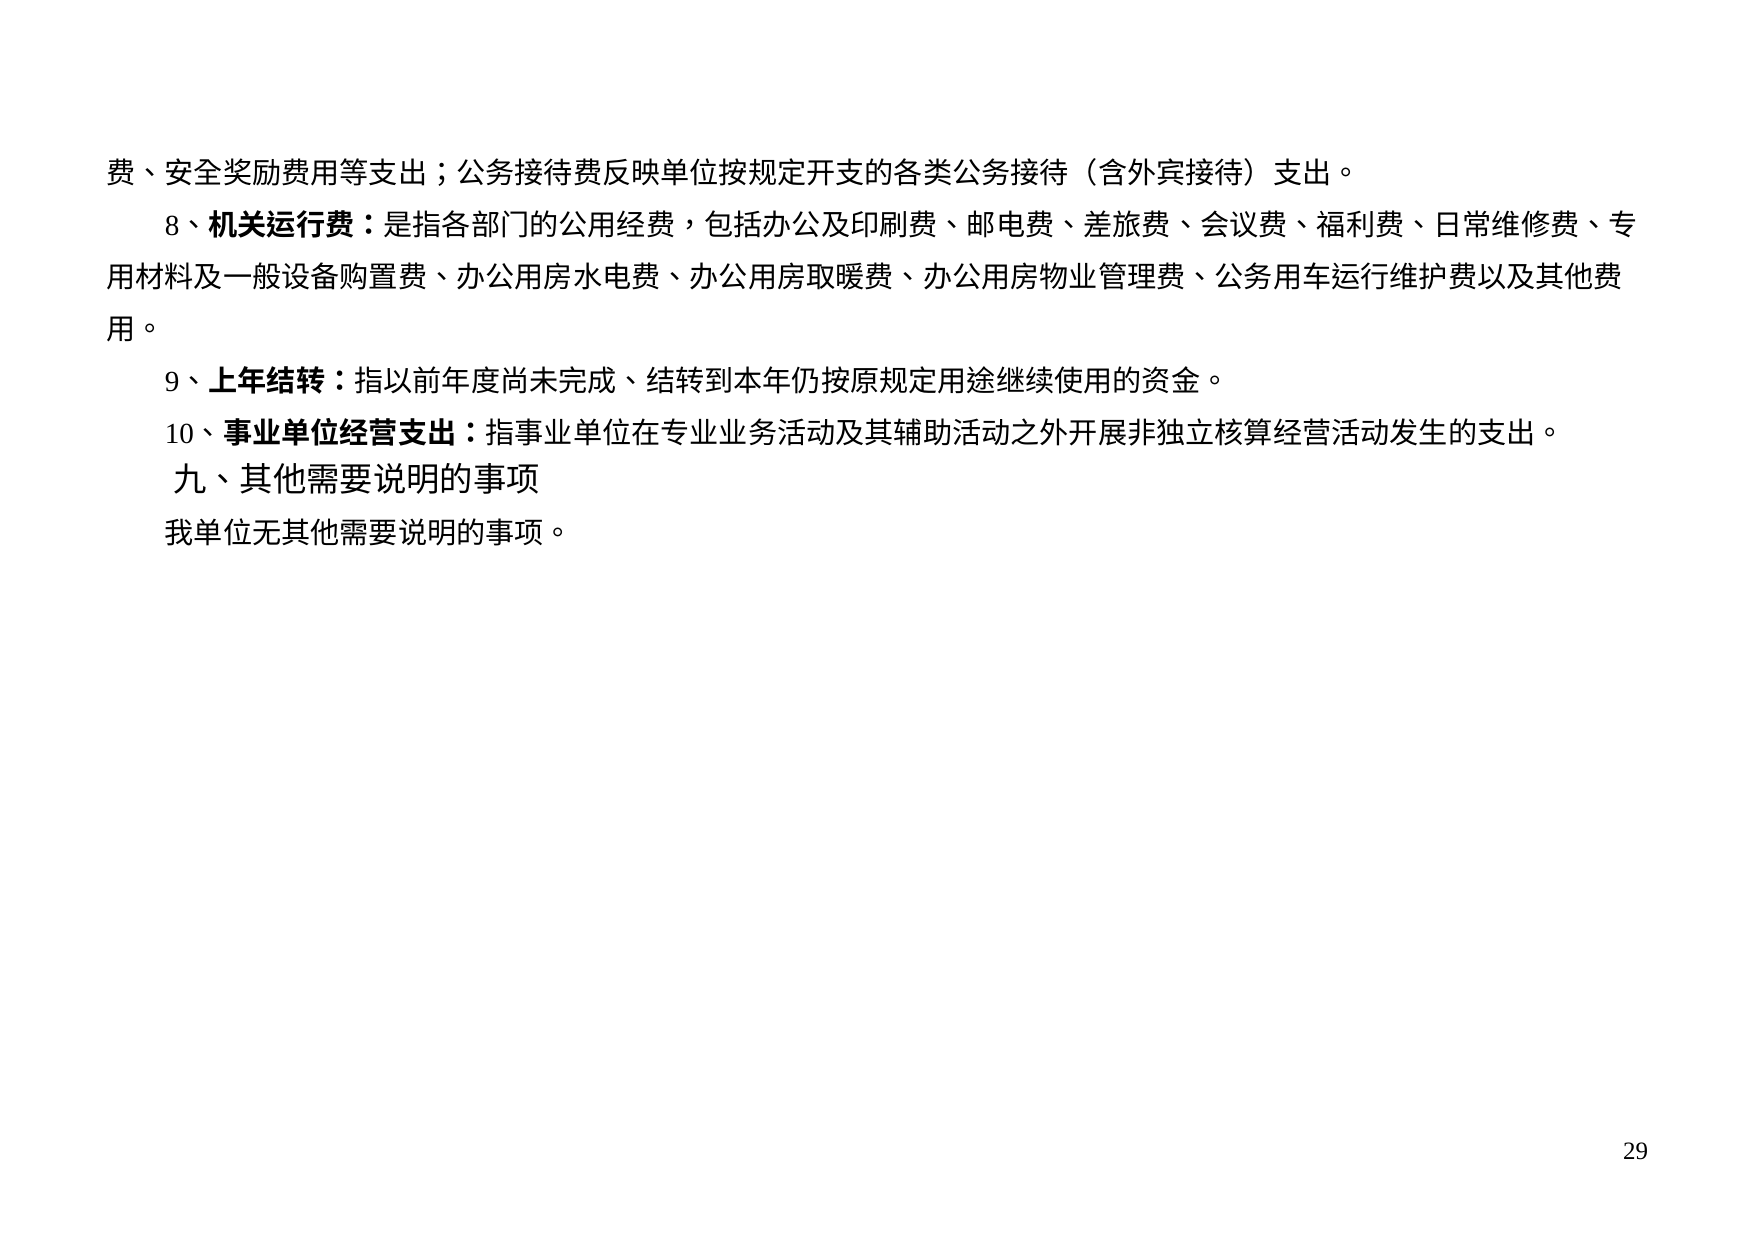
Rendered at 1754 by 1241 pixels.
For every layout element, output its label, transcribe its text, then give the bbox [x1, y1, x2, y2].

text 10、事业单位经营支出：指事业单位在专业业务活动及其辅助活动之外开展非独立核算经营活动发生的支出。 [106, 402, 1648, 454]
text 九、其他需要说明的事项 [106, 455, 1648, 501]
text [106, 142, 1648, 194]
text 9、上年结转：指以前年度尚未完成、结转到本年仍按原规定用途继续使用的资金。 [106, 350, 1648, 402]
text 8、机关运行费：是指各部门的公用经费，包括办公及印刷费、邮电费、差旅费、会议费、福利费、日常维修费、专用材料及一般设备购置费、办公用房水电费、办公用房取暖费、办公用房物业管理费、公务用车运行维护费以及其他费用。 [106, 194, 1648, 350]
text 我单位无其他需要说明的事项。 [106, 502, 1648, 554]
